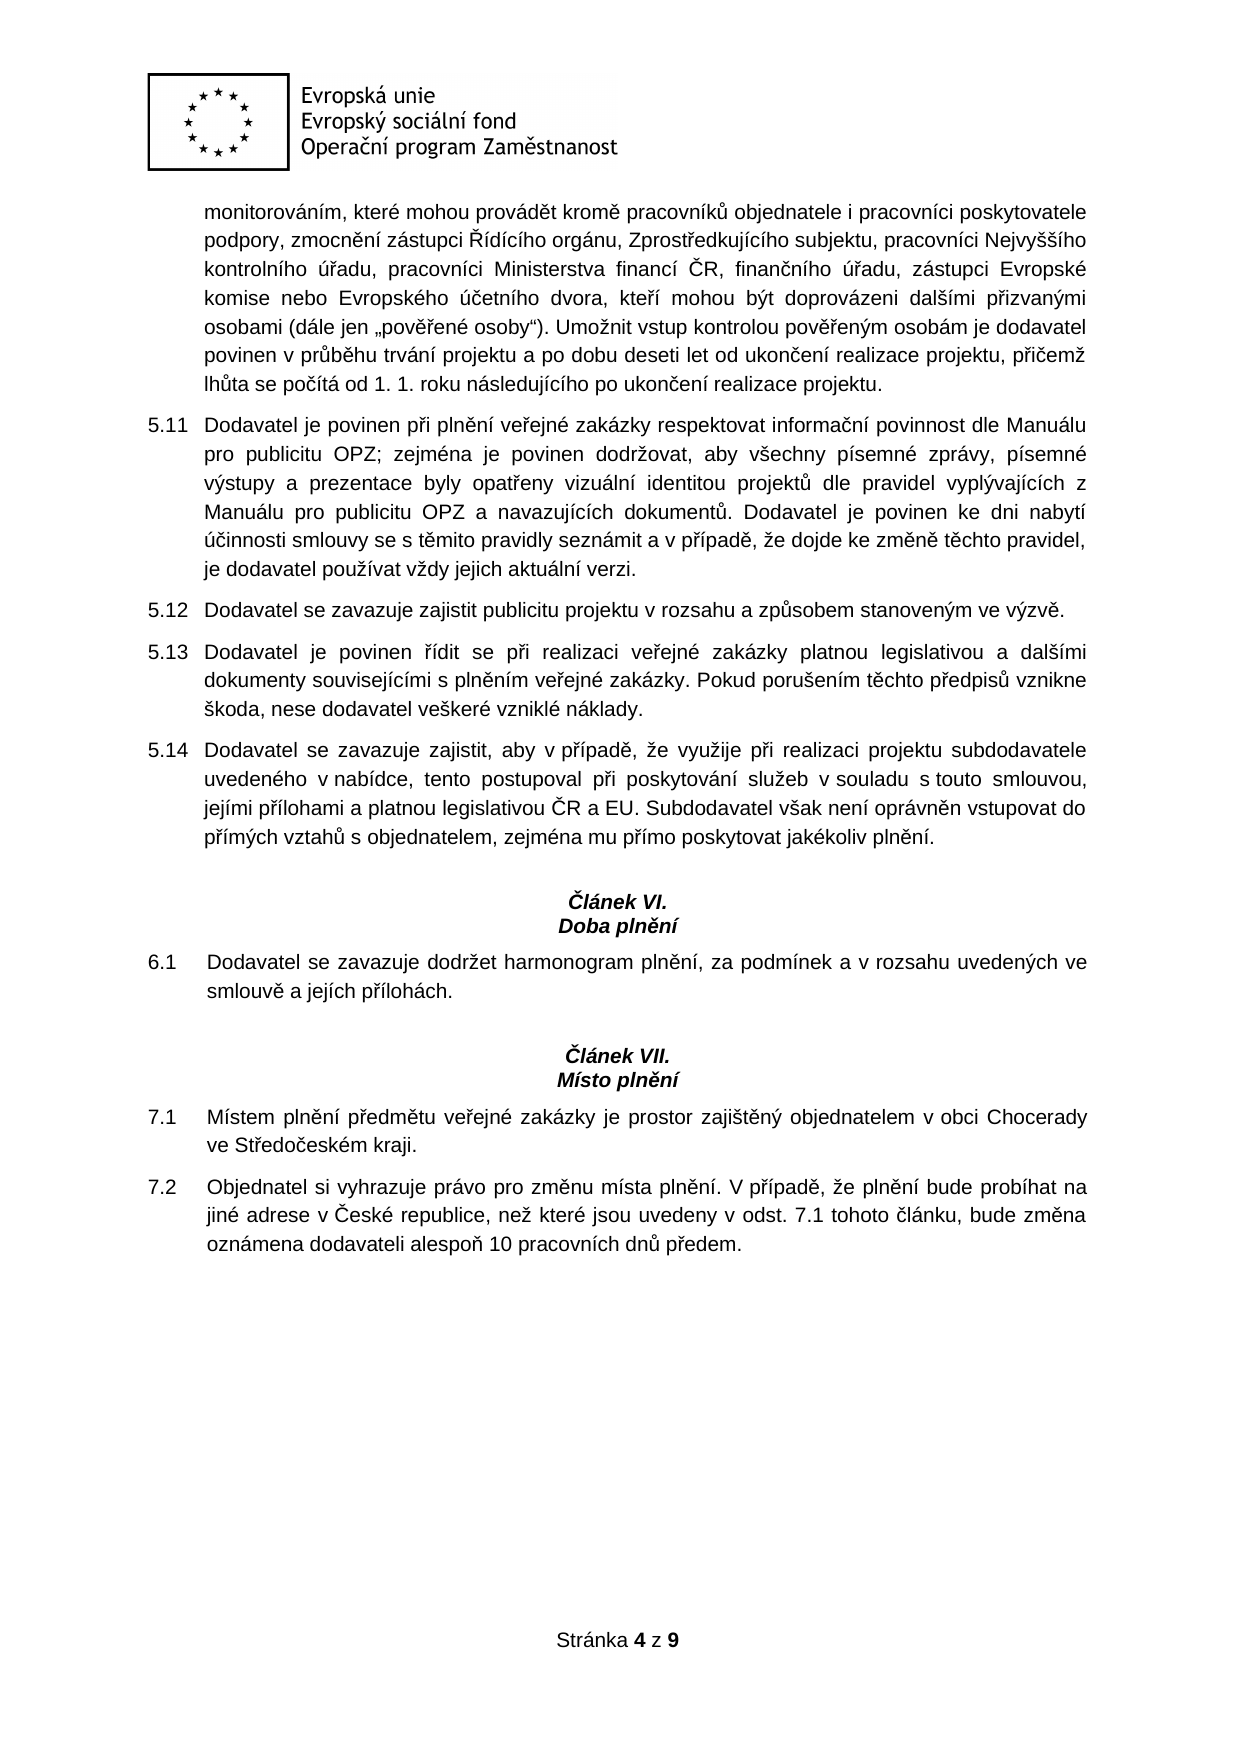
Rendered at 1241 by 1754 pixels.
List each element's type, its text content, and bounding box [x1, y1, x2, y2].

picture [147, 73, 618, 171]
list Dodavatel se zavazuje zajistit publicitu projektu v rozsahu a způsobem stanoveným ve výzvě. [148, 598, 1087, 622]
list Dodavatel se zavazuje dodržet harmonogram plnění, za podmínek a v rozsahu uvedených ve smlouvě a jejích přílohách. [148, 950, 1087, 1003]
text Doba plnění [148, 914, 1087, 938]
text Místo plnění [148, 1068, 1087, 1092]
text Článek VI. [148, 890, 1087, 914]
text Článek VII. [148, 1044, 1087, 1068]
list Dodavatel je povinen řídit se při realizaci veřejné zakázky platnou legislativou a dalšími dokumenty souvisejícími s plněním veřejné zakázky. Pokud porušením těchto předpisů vznikne škoda, nese dodavatel veškeré vzniklé náklady. [148, 639, 1087, 721]
list Místem plnění předmětu veřejné zakázky je prostor zajištěný objednatelem v obci Chocerady ve Středočeském kraji. [148, 1104, 1087, 1157]
list Dodavatel je povinen při plnění veřejné zakázky respektovat informační povinnost dle Manuálu pro publicitu OPZ; zejména je povinen dodržovat, aby všechny písemné zprávy, písemné výstupy a prezentace byly opatřeny vizuální identitou projektů dle pravidel vyplývajících z Manuálu pro publicitu OPZ a navazujících dokumentů. Dodavatel je povinen ke dni nabytí účinnosti smlouvy se s těmito pravidly seznámit a v případě, že dojde ke změně těchto pravidel, je dodavatel používat vždy jejich aktuální verzi. [148, 413, 1087, 581]
list Objednatel si vyhrazuje právo pro změnu místa plnění. V případě, že plnění bude probíhat na jiné adrese v České republice, než které jsou uvedeny v odst. 7.1 tohoto článku, bude změna oznámena dodavateli alespoň 10 pracovních dnů předem. [148, 1174, 1087, 1256]
list Dodavatel se zavazuje zajistit, aby v případě, že využije při realizaci projektu subdodavatele uvedeného v nabídce, tento postupoval při poskytování služeb v souladu s touto smlouvou, jejími přílohami a platnou legislativou ČR a EU. Subdodavatel však není oprávněn vstupovat do přímých vztahů s objednatelem, zejména mu přímo poskytovat jakékoliv plnění. [148, 738, 1087, 848]
